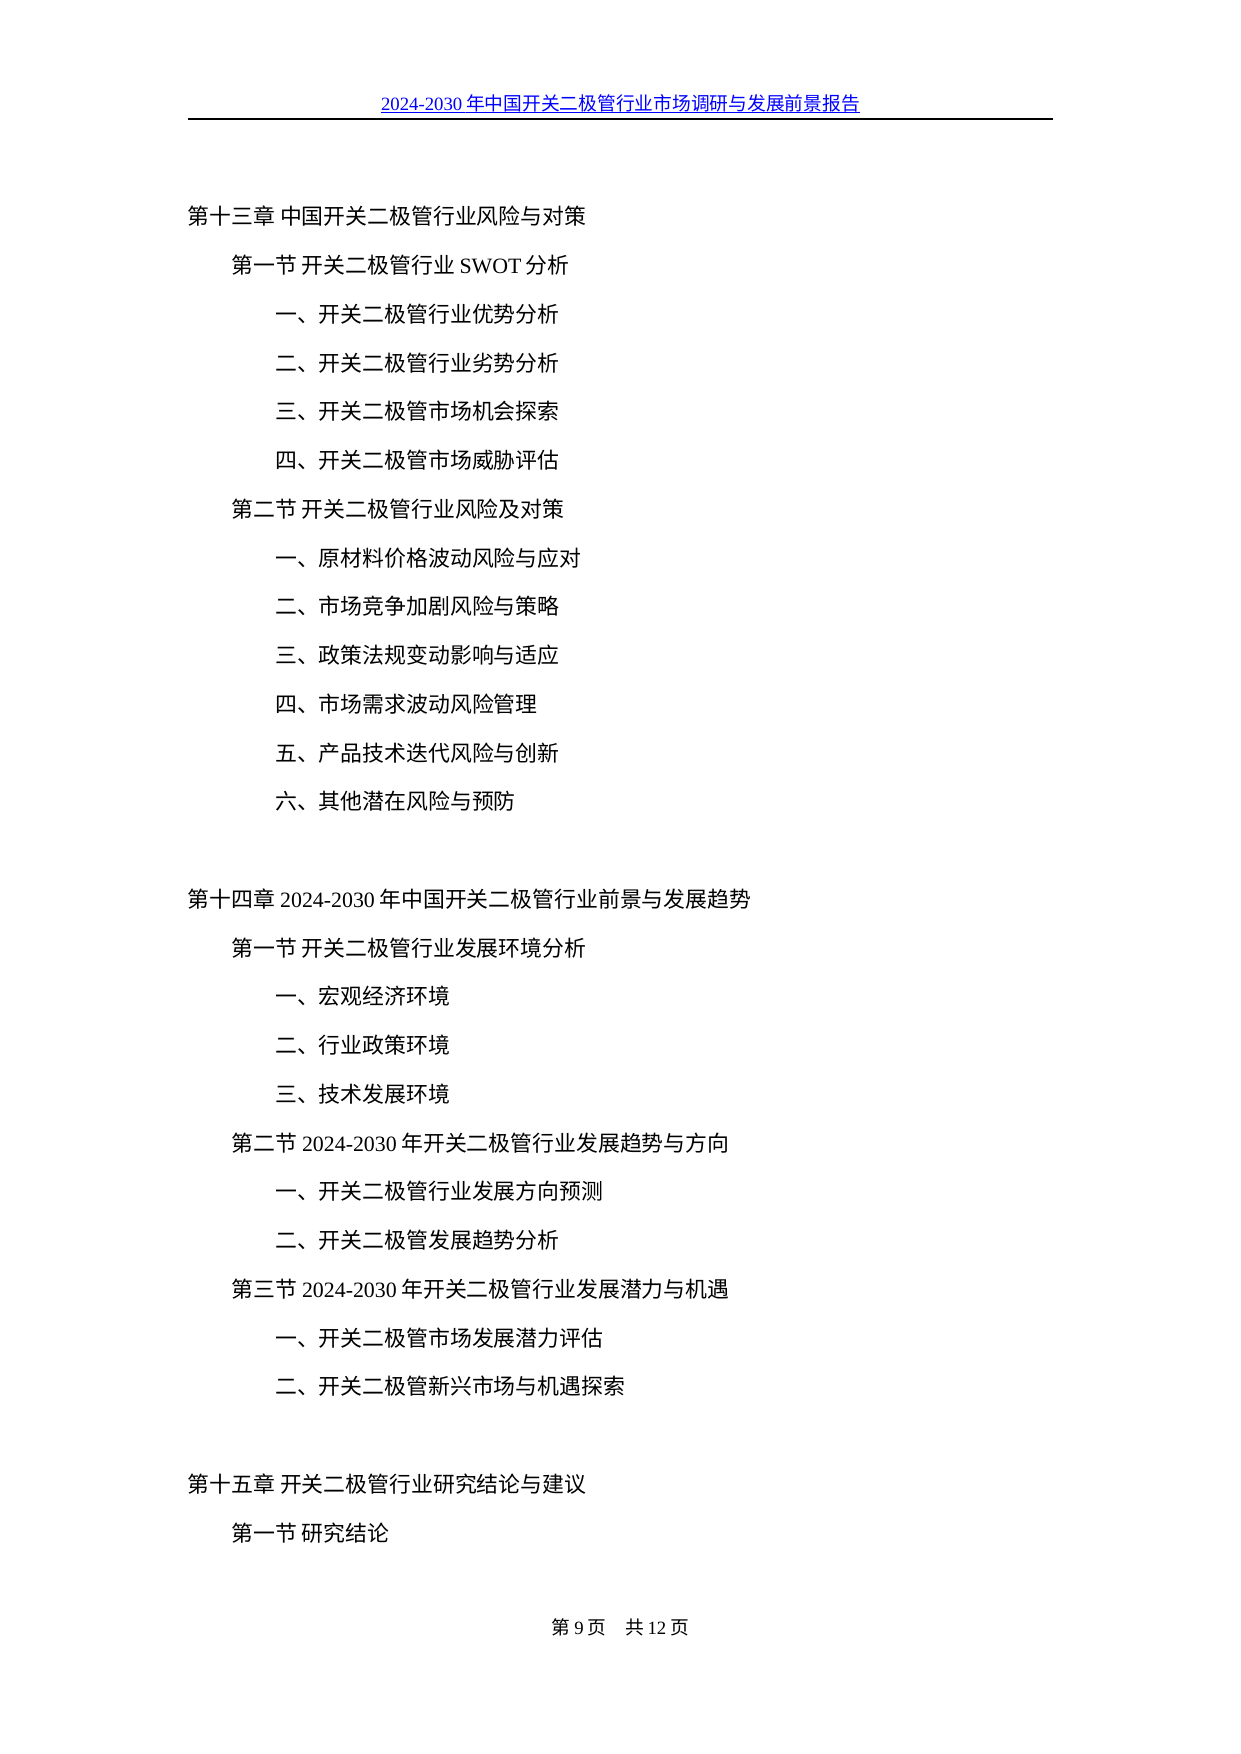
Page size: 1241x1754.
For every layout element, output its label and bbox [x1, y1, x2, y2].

text [187, 150, 1053, 1548]
